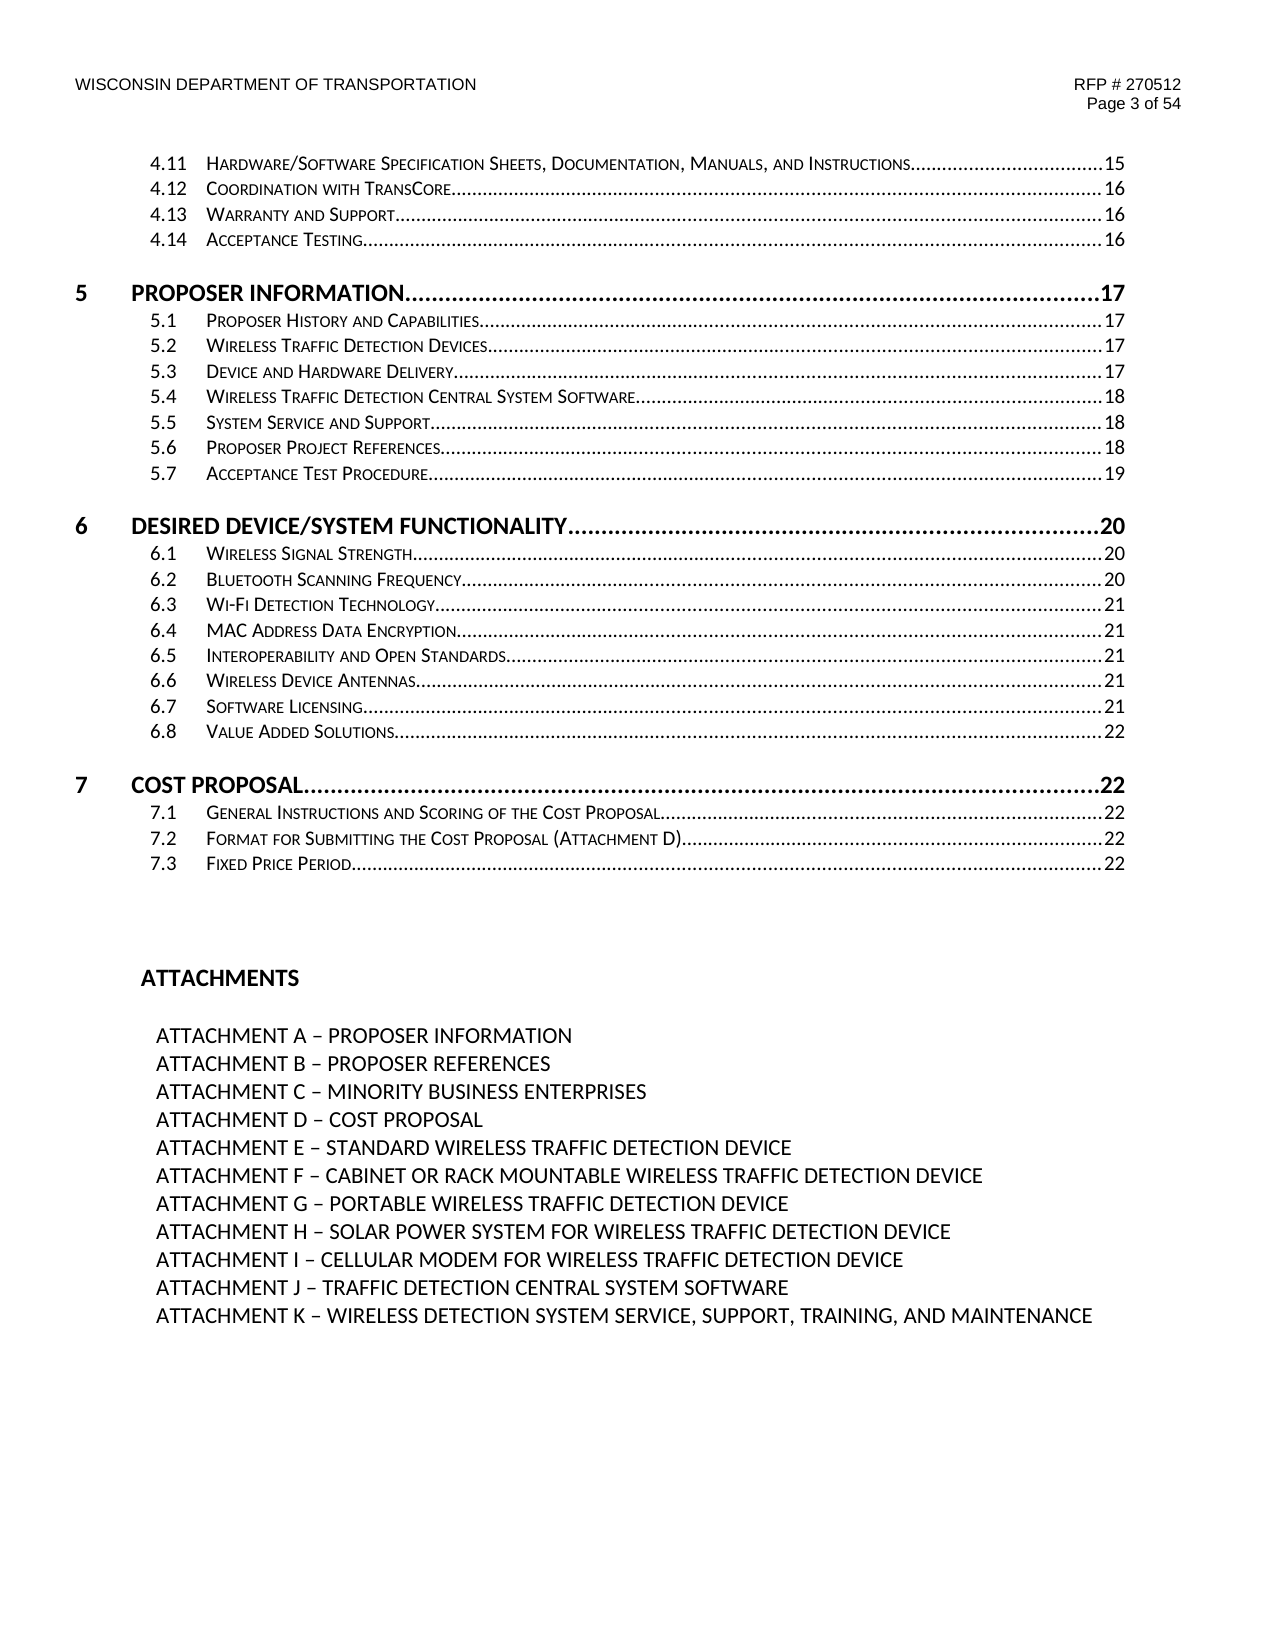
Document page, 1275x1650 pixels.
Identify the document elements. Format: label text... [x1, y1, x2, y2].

text 6.8 Value Added Solutions 22 [150, 718, 1170, 744]
text ATTACHMENTS [141, 962, 1170, 993]
text ATTACHMENT C – MinorITY BUSINESS eNterprises [141, 1077, 1170, 1105]
text ATTACHMENT H – SOLAR POWER SYSTEM FOR WIRELESS TRAFFIC detection DEVICE [141, 1217, 1170, 1245]
text 6.4 MAC Address Data Encryption 21 [150, 617, 1170, 642]
text ATTACHMENT I – CELLULAR MODEM FOR WIRELESS TRAFFIC DETECTION DEVICE [141, 1245, 1170, 1273]
text 4.12 Coordination with TransCore 16 [150, 175, 1170, 201]
text 7.1 General Instructions and Scoring of the Cost Proposal 22 [150, 799, 1170, 825]
text 7.3 Fixed Price Period 22 [150, 850, 1170, 876]
text 5.1 Proposer History and Capabilities 17 [150, 307, 1170, 333]
text 4.14 Acceptance Testing 16 [150, 226, 1170, 252]
text 5.6 Proposer Project References 18 [150, 434, 1170, 460]
text 6.5 Interoperability and Open Standards 21 [150, 642, 1170, 668]
text ATTACHMENT D – cost Proposal [141, 1105, 1170, 1133]
text 7 COST PROPOSAL 22 [75, 769, 1114, 799]
text 6 DESIRED DEVICE/SYSTEM FUNCTIONALITY 20 [75, 510, 1114, 541]
text ATTACHMENT G – PORTABLE WIRELESS TRAFFIC detection DEVICE [141, 1189, 1170, 1217]
text 5.5 System Service and Support 18 [150, 409, 1170, 434]
text ATTACHMENT A – PROPOSER INFORMATION [141, 1021, 1170, 1049]
text 4.13 Warranty and Support 16 [150, 201, 1170, 226]
text ATTACHMENT F – CABINET OR RACK MOUNTABLE WIRELESS TRAFFIC detection DEVICE [141, 1161, 1170, 1189]
text 5.4 Wireless Traffic Detection Central System Software 18 [150, 383, 1170, 409]
text ATTACHMENT K – WIRELESS DETECTION SYSTEM Service, SUPPORT, TRAINING, and MAINTENANCE [141, 1301, 1170, 1329]
text ATTACHMENT E – STANDARD WIRELESS TRAFFIC detection DEVICE [141, 1133, 1170, 1161]
text 5.3 Device and Hardware Delivery 17 [150, 358, 1170, 383]
text ATTACHMENT J – TRAFFIC DETECTION CENTRAL SYSTEM SOFTWARE [141, 1273, 1170, 1301]
text 6.6 Wireless Device Antennas 21 [150, 668, 1170, 693]
text 7.2 Format for Submitting the Cost Proposal (Attachment D) 22 [150, 825, 1170, 850]
text 4.11 Hardware/Software Specification Sheets, Documentation, Manuals, and Instructions 15 [150, 150, 1170, 175]
text ATTACHMENT B – proposer REFERENCES [141, 1049, 1170, 1077]
text 5.7 Acceptance Test Procedure 19 [150, 460, 1170, 485]
text 6.3 Wi-Fi Detection Technology 21 [150, 591, 1170, 617]
text 5 PROPOSER INFORMATION 17 [75, 277, 1114, 307]
text 6.2 Bluetooth Scanning Frequency 20 [150, 566, 1170, 591]
text 5.2 Wireless Traffic Detection Devices 17 [150, 333, 1170, 358]
text 6.7 Software Licensing 21 [150, 693, 1170, 718]
text 6.1 Wireless Signal Strength 20 [150, 541, 1170, 566]
